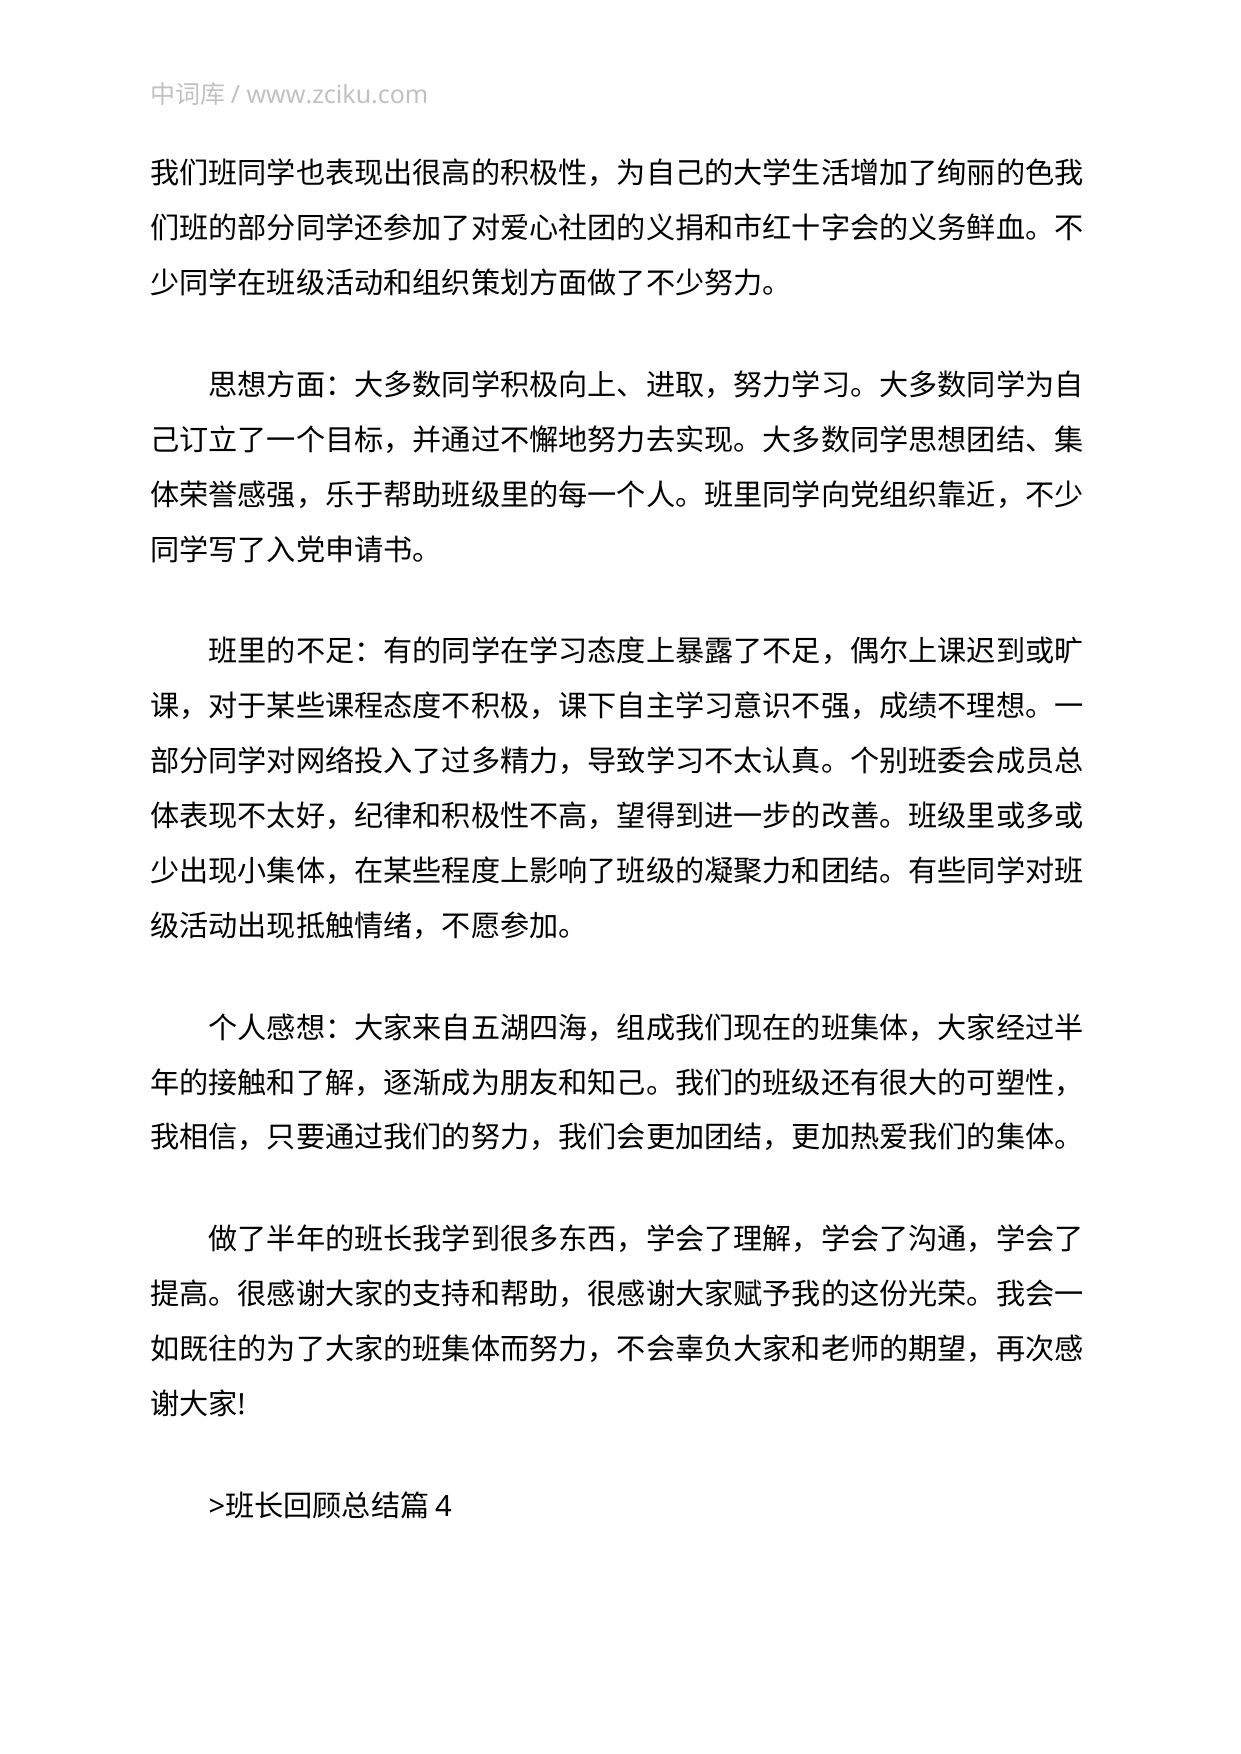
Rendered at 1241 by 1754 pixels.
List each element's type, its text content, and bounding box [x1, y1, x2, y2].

text 做了半年的班长我学到很多东西，学会了理解，学会了沟通，学会了提高。很感谢大家的支持和帮助，很感谢大家赋予我的这份光荣。我会一如既往的为了大家的班集体而努力，不会辜负大家和老师的期望，再次感谢大家! [150, 1216, 1090, 1423]
text >班长回顾总结篇4 [150, 1482, 1090, 1525]
text 思想方面：大多数同学积极向上、进取，努力学习。大多数同学为自己订立了一个目标，并通过不懈地努力去实现。大多数同学思想团结、集体荣誉感强，乐于帮助班级里的每一个人。班里同学向党组织靠近，不少同学写了入党申请书。 [150, 362, 1090, 568]
text 班里的不足：有的同学在学习态度上暴露了不足，偶尔上课迟到或旷课，对于某些课程态度不积极，课下自主学习意识不强，成绩不理想。一部分同学对网络投入了过多精力，导致学习不太认真。个别班委会成员总体表现不太好，纪律和积极性不高，望得到进一步的改善。班级里或多或少出现小集体，在某些程度上影响了班级的凝聚力和团结。有些同学对班级活动出现抵触情绪，不愿参加。 [150, 628, 1090, 945]
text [150, 150, 1090, 302]
text 个人感想：大家来自五湖四海，组成我们现在的班集体，大家经过半年的接触和了解，逐渐成为朋友和知己。我们的班级还有很大的可塑性，我相信，只要通过我们的努力，我们会更加团结，更加热爱我们的集体。 [150, 1004, 1090, 1156]
